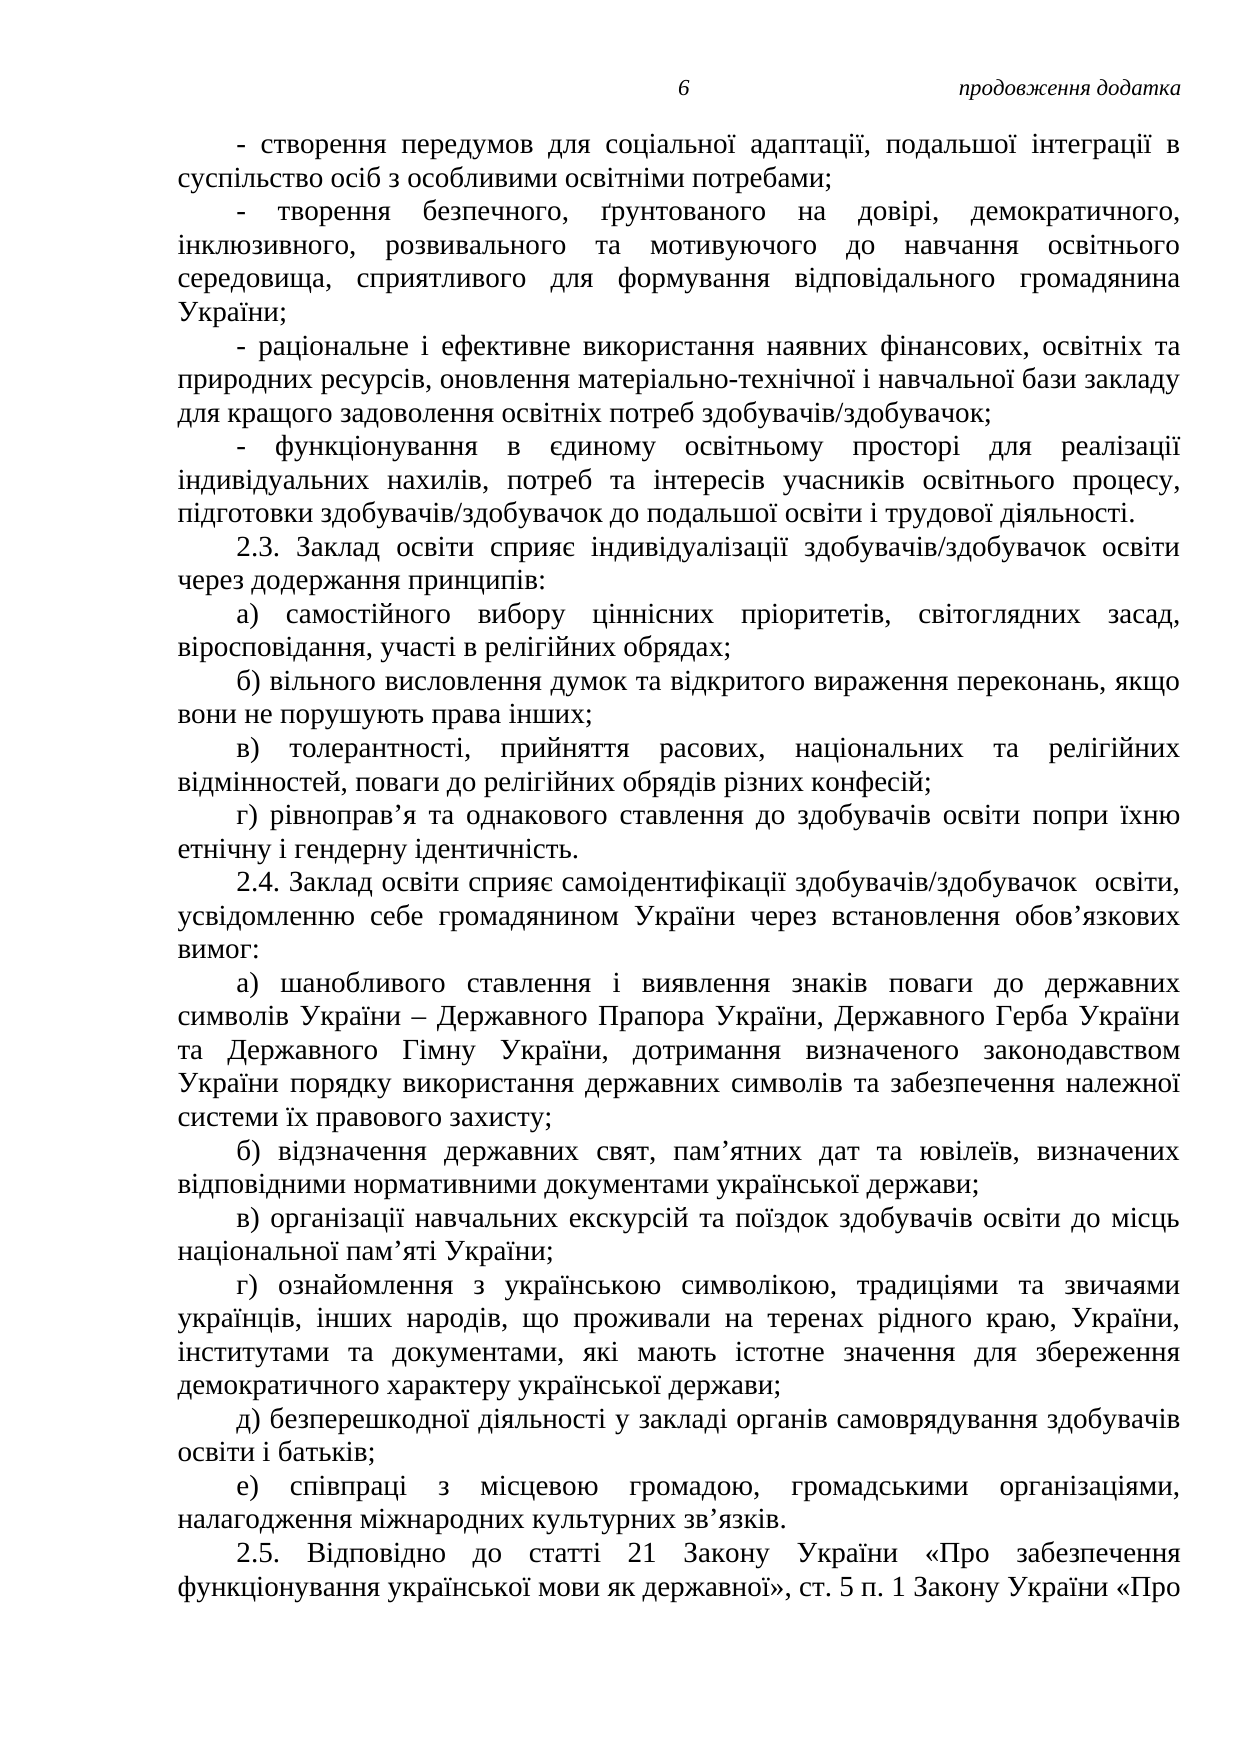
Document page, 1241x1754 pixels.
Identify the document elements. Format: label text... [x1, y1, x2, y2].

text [177, 1535, 1181, 1602]
text 2.4. Заклад освіти сприяє самоідентифікації здобувачів/здобувачок освіти, усвідомленню себе громадянином України через встановлення обов’язкових вимог: [177, 864, 1181, 965]
text 2.3. Заклад освіти сприяє індивідуалізації здобувачів/здобувачок освіти через додержання принципів: [177, 529, 1181, 596]
text г) рівноправ’я та однакового ставлення до здобувачів освіти попри їхню етнічну і гендерну ідентичність. [177, 797, 1181, 864]
text - раціональне і ефективне використання наявних фінансових, освітніх та природних ресурсів, оновлення матеріально-технічної і навчальної бази закладу для кращого задоволення освітніх потреб здобувачів/здобувачок; [177, 328, 1181, 428]
text г) ознайомлення з українською символікою, традиціями та звичаями українців, інших народів, що проживали на теренах рідного краю, України, інститутами та документами, які мають істотне значення для збереження демократичного характеру української держави; [177, 1267, 1181, 1401]
text д) безперешкодної діяльності у закладі органів самоврядування здобувачів освіти і батьків; [177, 1401, 1181, 1468]
text - функціонування в єдиному освітньому просторі для реалізації індивідуальних нахилів, потреб та інтересів учасників освітнього процесу, підготовки здобувачів/здобувачок до подальшої освіти і трудової діяльності. [177, 428, 1181, 529]
text - творення безпечного, ґрунтованого на довірі, демократичного, інклюзивного, розвивального та мотивуючого до навчання освітнього середовища, сприятливого для формування відповідального громадянина України; [177, 193, 1181, 328]
text а) шанобливого ставлення і виявлення знаків поваги до державних символів України – Державного Прапора України, Державного Герба України та Державного Гімну України, дотримання визначеного законодавством України порядку використання державних символів та забезпечення належної системи їх правового захисту; [177, 965, 1181, 1133]
text в) толерантності, прийняття расових, національних та релігійних відмінностей, поваги до релігійних обрядів різних конфесій; [177, 730, 1181, 797]
text б) відзначення державних свят, пам’ятних дат та ювілеїв, визначених відповідними нормативними документами української держави; [177, 1133, 1181, 1200]
text б) вільного висловлення думок та відкритого вираження переконань, якщо вони не порушують права інших; [177, 663, 1181, 730]
text в) організації навчальних екскурсій та поїздок здобувачів освіти до місць національної пам’яті України; [177, 1200, 1181, 1267]
text а) самостійного вибору ціннісних пріоритетів, світоглядних засад, віросповідання, участі в релігійних обрядах; [177, 596, 1181, 663]
text е) співпраці з місцевою громадою, громадськими організаціями, налагодження міжнародних культурних зв’язків. [177, 1468, 1181, 1535]
text - створення передумов для соціальної адаптації, подальшої інтеграції в суспільство осіб з особливими освітніми потребами; [177, 126, 1181, 193]
